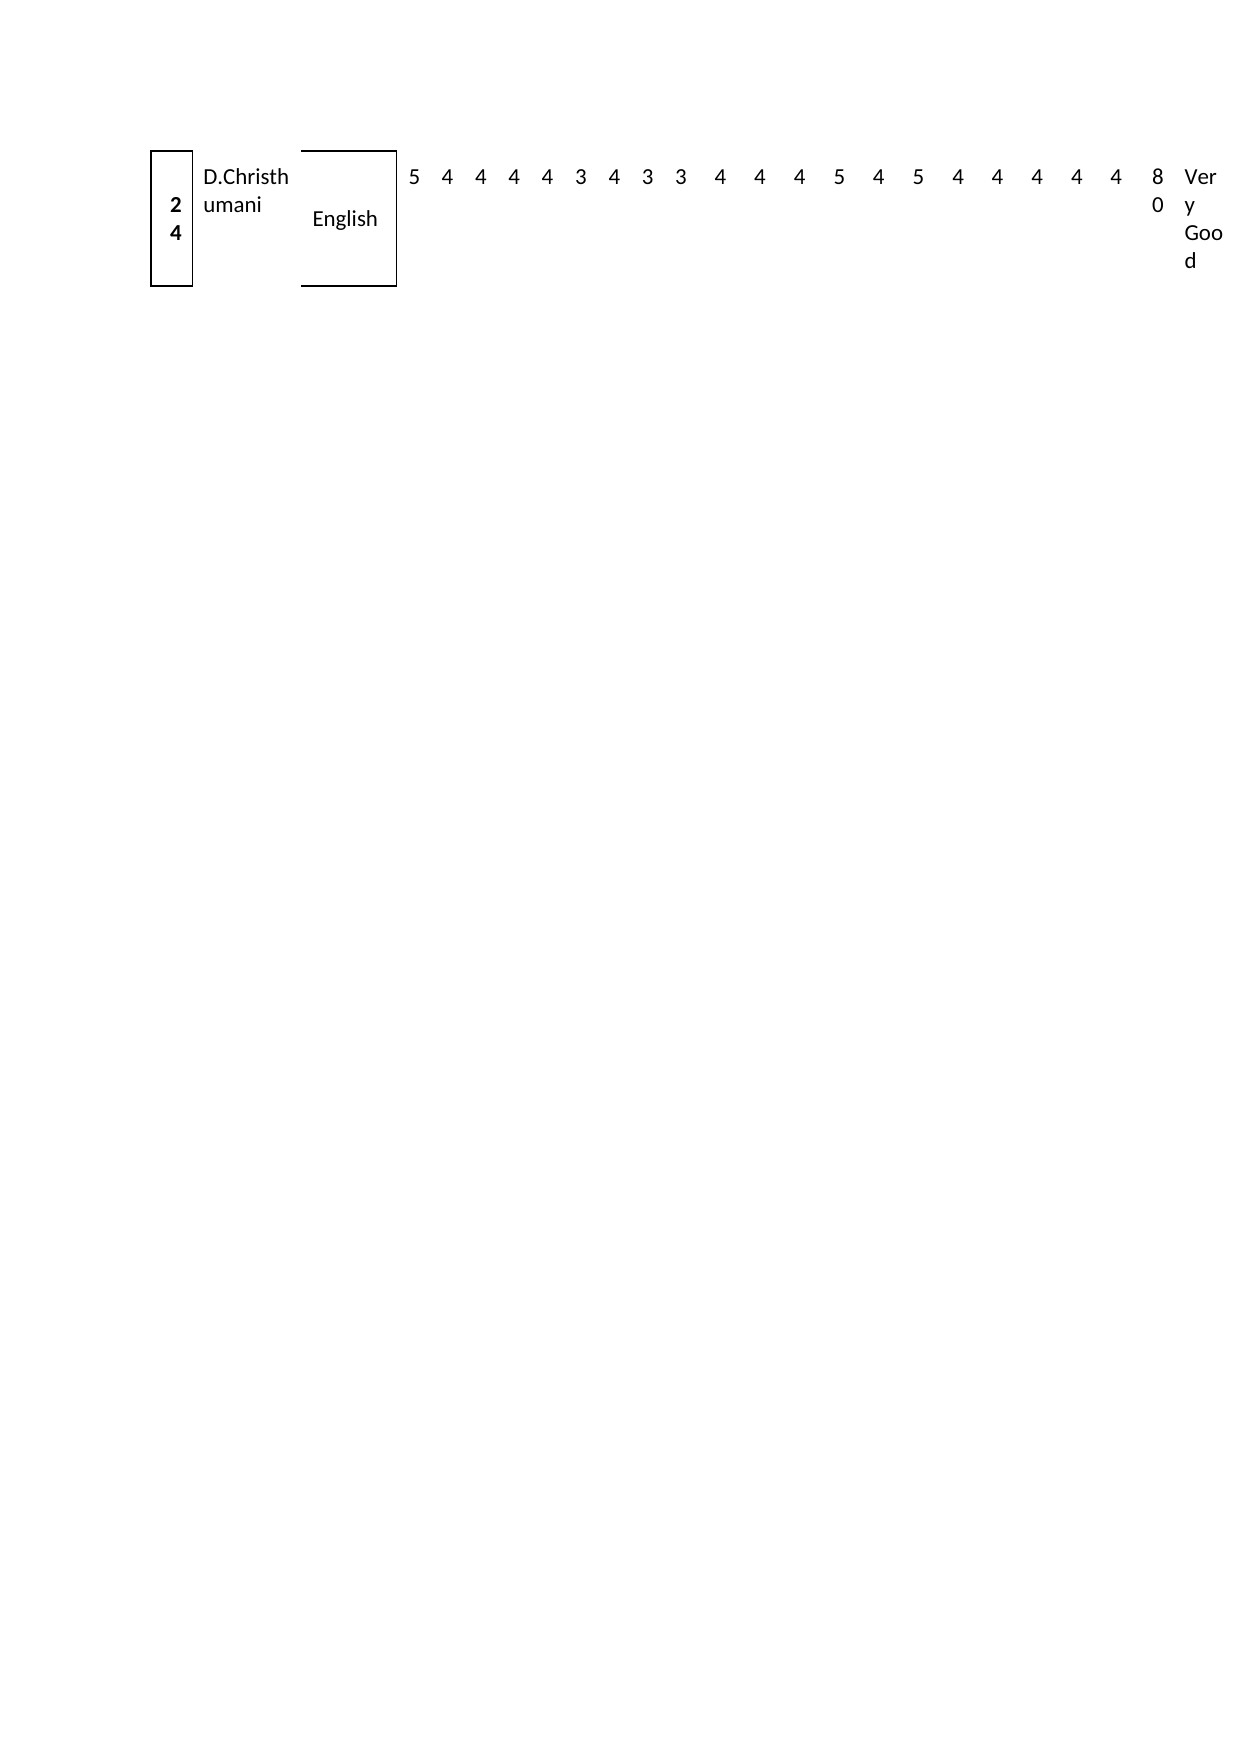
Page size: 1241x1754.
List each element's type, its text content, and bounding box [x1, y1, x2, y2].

table_cell 3 [630, 150, 663, 285]
table_cell 4 [1093, 150, 1132, 285]
table_cell 4 [974, 150, 1013, 285]
table_cell 3 [564, 150, 597, 285]
table_cell 4 [530, 150, 563, 285]
table_cell 4 [430, 150, 463, 285]
table_cell 3 [664, 150, 697, 285]
table_cell 80 [1132, 150, 1174, 285]
table_cell 4 [1014, 150, 1053, 285]
table_cell 24 [152, 152, 192, 285]
table_cell 5 [397, 150, 430, 285]
table_cell 4 [597, 150, 630, 285]
table_cell 4 [464, 150, 497, 285]
table_cell 5 [895, 150, 934, 285]
table_cell 4 [497, 150, 530, 285]
table_cell Very Good [1174, 150, 1236, 285]
table_cell D.Christhumani [193, 150, 301, 285]
table_cell English [301, 152, 396, 285]
table_cell 4 [1053, 150, 1093, 285]
table_cell 4 [697, 150, 736, 285]
table_cell 4 [934, 150, 974, 285]
table_cell 5 [816, 150, 855, 285]
table_cell 4 [736, 150, 776, 285]
table_cell 4 [776, 150, 816, 285]
table_cell 4 [855, 150, 895, 285]
